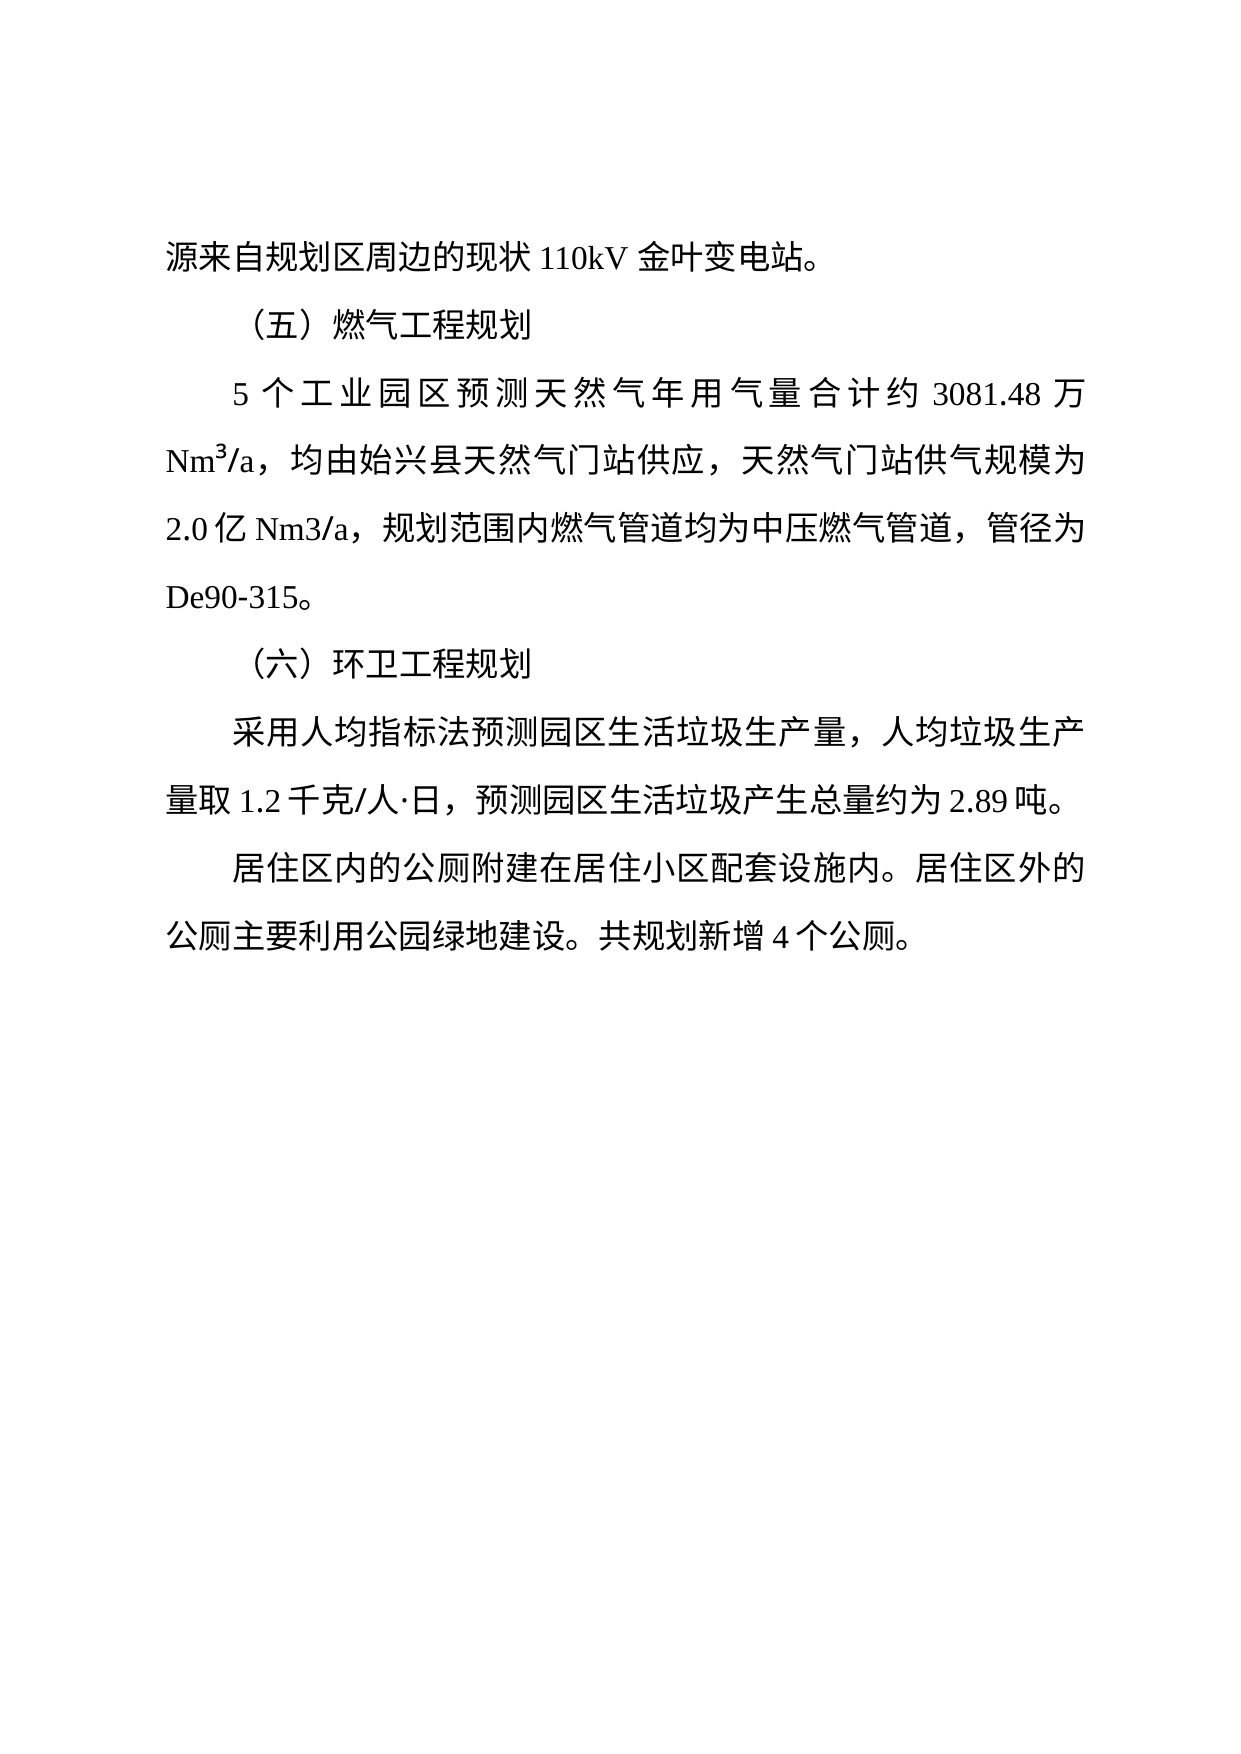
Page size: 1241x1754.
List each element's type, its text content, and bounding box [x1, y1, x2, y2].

text （六）环卫工程规划 [165, 628, 1087, 696]
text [165, 221, 1087, 289]
text 5个工业园区预测天然气年用气量合计约3081.48万Nm³/a，均由始兴县天然气门站供应，天然气门站供气规模为2.0亿Nm3/a，规划范围内燃气管道均为中压燃气管道，管径为De90-315。 [165, 357, 1087, 628]
text 居住区内的公厕附建在居住小区配套设施内。居住区外的公厕主要利用公园绿地建设。共规划新增4个公厕。 [165, 832, 1087, 968]
text 采用人均指标法预测园区生活垃圾生产量，人均垃圾生产量取1.2千克/人·日，预测园区生活垃圾产生总量约为2.89吨。 [165, 696, 1087, 832]
text （五）燃气工程规划 [165, 289, 1087, 357]
